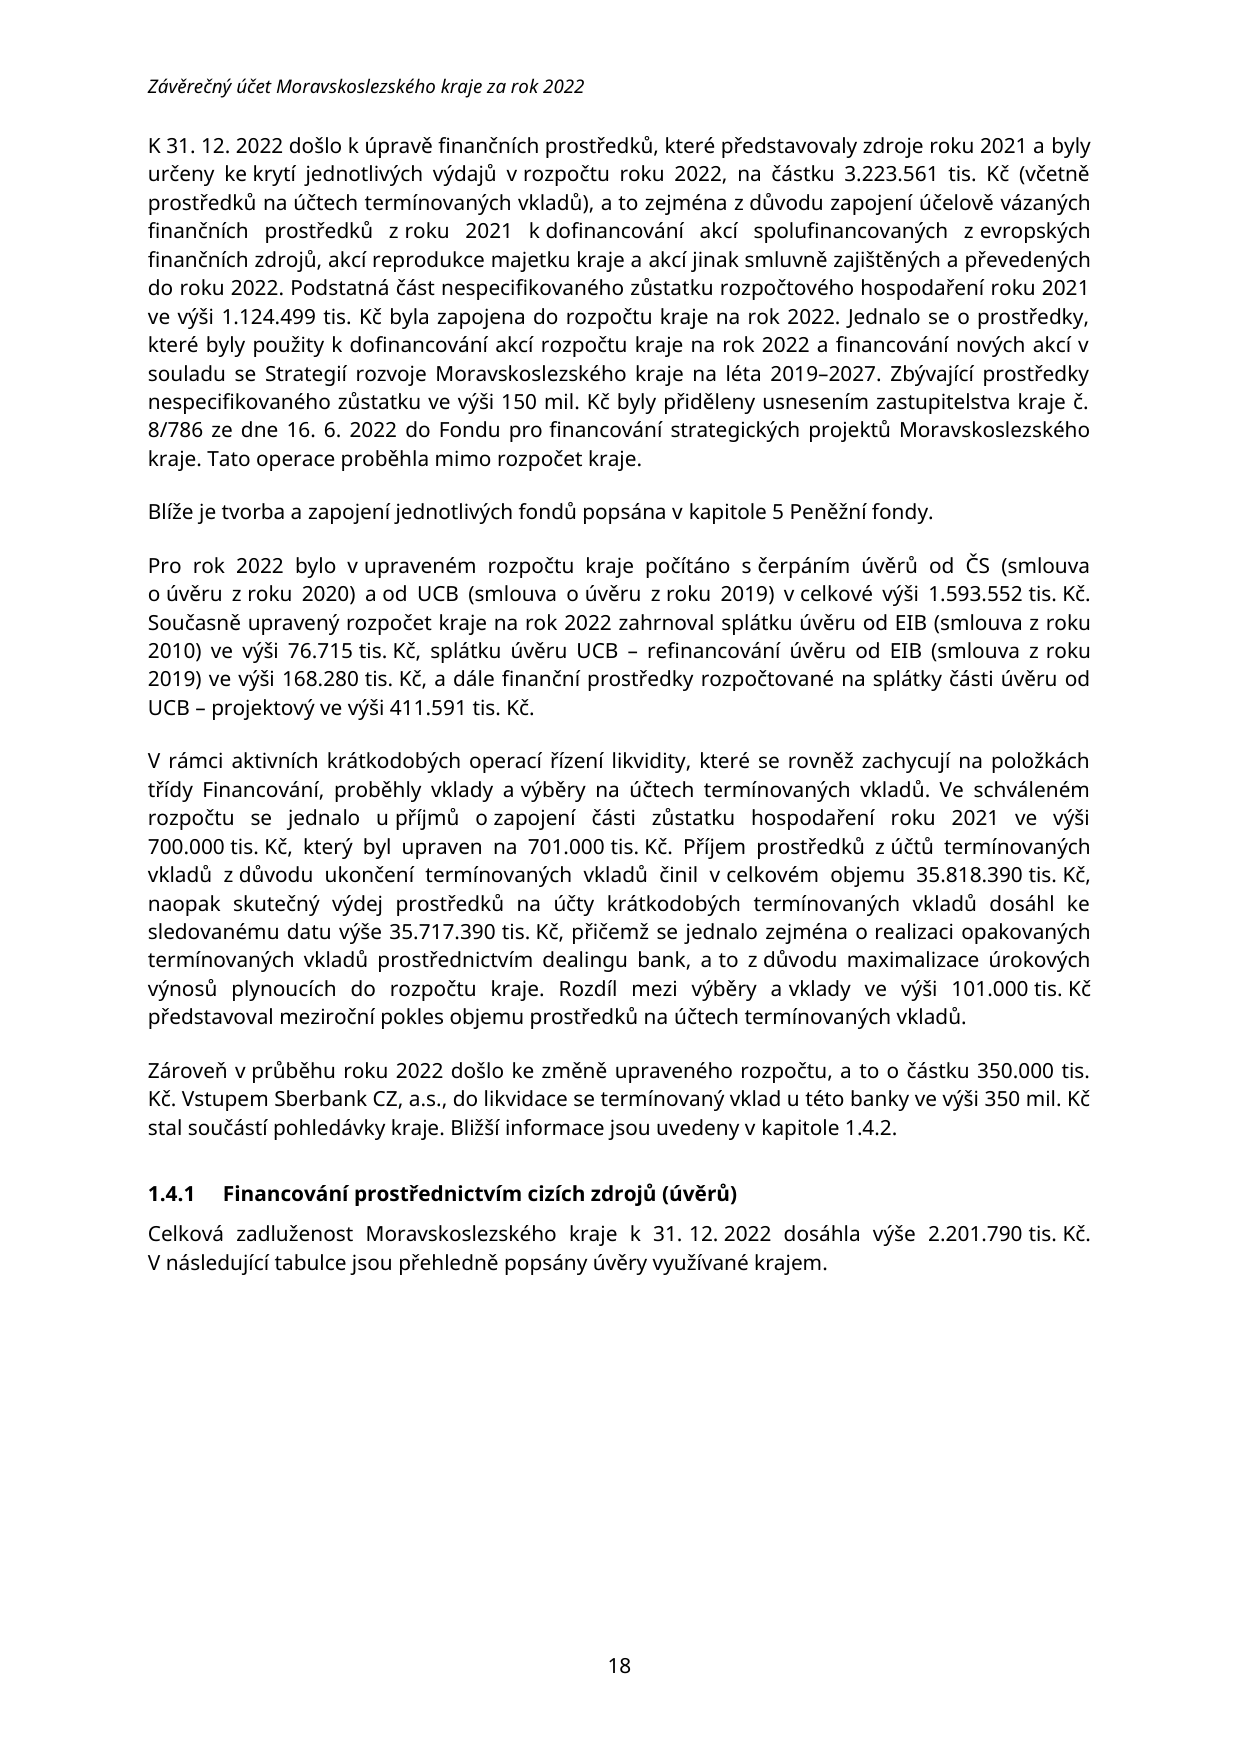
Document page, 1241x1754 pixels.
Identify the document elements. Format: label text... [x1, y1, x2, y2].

text Pro rok 2022 bylo v upraveném rozpočtu kraje počítáno s čerpáním úvěrů od ČS (smlouva o úvěru z roku 2020) a od UCB (smlouva o úvěru z roku 2019) v celkové výši 1.593.552 tis. Kč. Současně upravený rozpočet kraje na rok 2022 zahrnoval splátku úvěru od EIB (smlouva z roku 2010) ve výši 76.715 tis. Kč, splátku úvěru UCB – refinancování úvěru od EIB (smlouva z roku 2019) ve výši 168.280 tis. Kč, a dále finanční prostředky rozpočtované na splátky části úvěru od UCB – projektový ve výši 411.591 tis. Kč. [148, 551, 1091, 721]
text K 31. 12. 2022 došlo k úpravě finančních prostředků, které představovaly zdroje roku 2021 a byly určeny ke krytí jednotlivých výdajů v rozpočtu roku 2022, na částku 3.223.561 tis. Kč (včetně prostředků na účtech termínovaných vkladů), a to zejména z důvodu zapojení účelově vázaných finančních prostředků z roku 2021 k dofinancování akcí spolufinancovaných z evropských finančních zdrojů, akcí reprodukce majetku kraje a akcí jinak smluvně zajištěných a převedených do roku 2022. Podstatná část nespecifikovaného zůstatku rozpočtového hospodaření roku 2021 ve výši 1.124.499 tis. Kč byla zapojena do rozpočtu kraje na rok 2022. Jednalo se o prostředky, které byly použity k dofinancování akcí rozpočtu kraje na rok 2022 a financování nových akcí v souladu se Strategií rozvoje Moravskoslezského kraje na léta 2019–2027. Zbývající prostředky nespecifikovaného zůstatku ve výši 150 mil. Kč byly přiděleny usnesením zastupitelstva kraje č. 8/786 ze dne 16. 6. 2022 do Fondu pro financování strategických projektů Moravskoslezského kraje. Tato operace proběhla mimo rozpočet kraje. [148, 131, 1091, 472]
text Celková zadluženost Moravskoslezského kraje k 31. 12. 2022 dosáhla výše 2.201.790 tis. Kč. V následující tabulce jsou přehledně popsány úvěry využívané krajem. [148, 1219, 1091, 1276]
text Zároveň v průběhu roku 2022 došlo ke změně upraveného rozpočtu, a to o částku 350.000 tis. Kč. Vstupem Sberbank CZ, a.s., do likvidace se termínovaný vklad u této banky ve výši 350 mil. Kč stal součástí pohledávky kraje. Bližší informace jsou uvedeny v kapitole 1.4.2. [148, 1056, 1091, 1141]
text Blíže je tvorba a zapojení jednotlivých fondů popsána v kapitole 5 Peněžní fondy. [148, 497, 1091, 526]
text V rámci aktivních krátkodobých operací řízení likvidity, které se rovněž zachycují na položkách třídy Financování, proběhly vklady a výběry na účtech termínovaných vkladů. Ve schváleném rozpočtu se jednalo u příjmů o zapojení části zůstatku hospodaření roku 2021 ve výši 700.000 tis. Kč, který byl upraven na 701.000 tis. Kč. Příjem prostředků z účtů termínovaných vkladů z důvodu ukončení termínovaných vkladů činil v celkovém objemu 35.818.390 tis. Kč, naopak skutečný výdej prostředků na účty krátkodobých termínovaných vkladů dosáhl ke sledovanému datu výše 35.717.390 tis. Kč, přičemž se jednalo zejména o realizaci opakovaných termínovaných vkladů prostřednictvím dealingu bank, a to z důvodu maximalizace úrokových výnosů plynoucích do rozpočtu kraje. Rozdíl mezi výběry a vklady ve výši 101.000 tis. Kč představoval meziroční pokles objemu prostředků na účtech termínovaných vkladů. [148, 746, 1091, 1031]
subtitle Financování prostřednictvím cizích zdrojů (úvěrů) [148, 1179, 1091, 1207]
